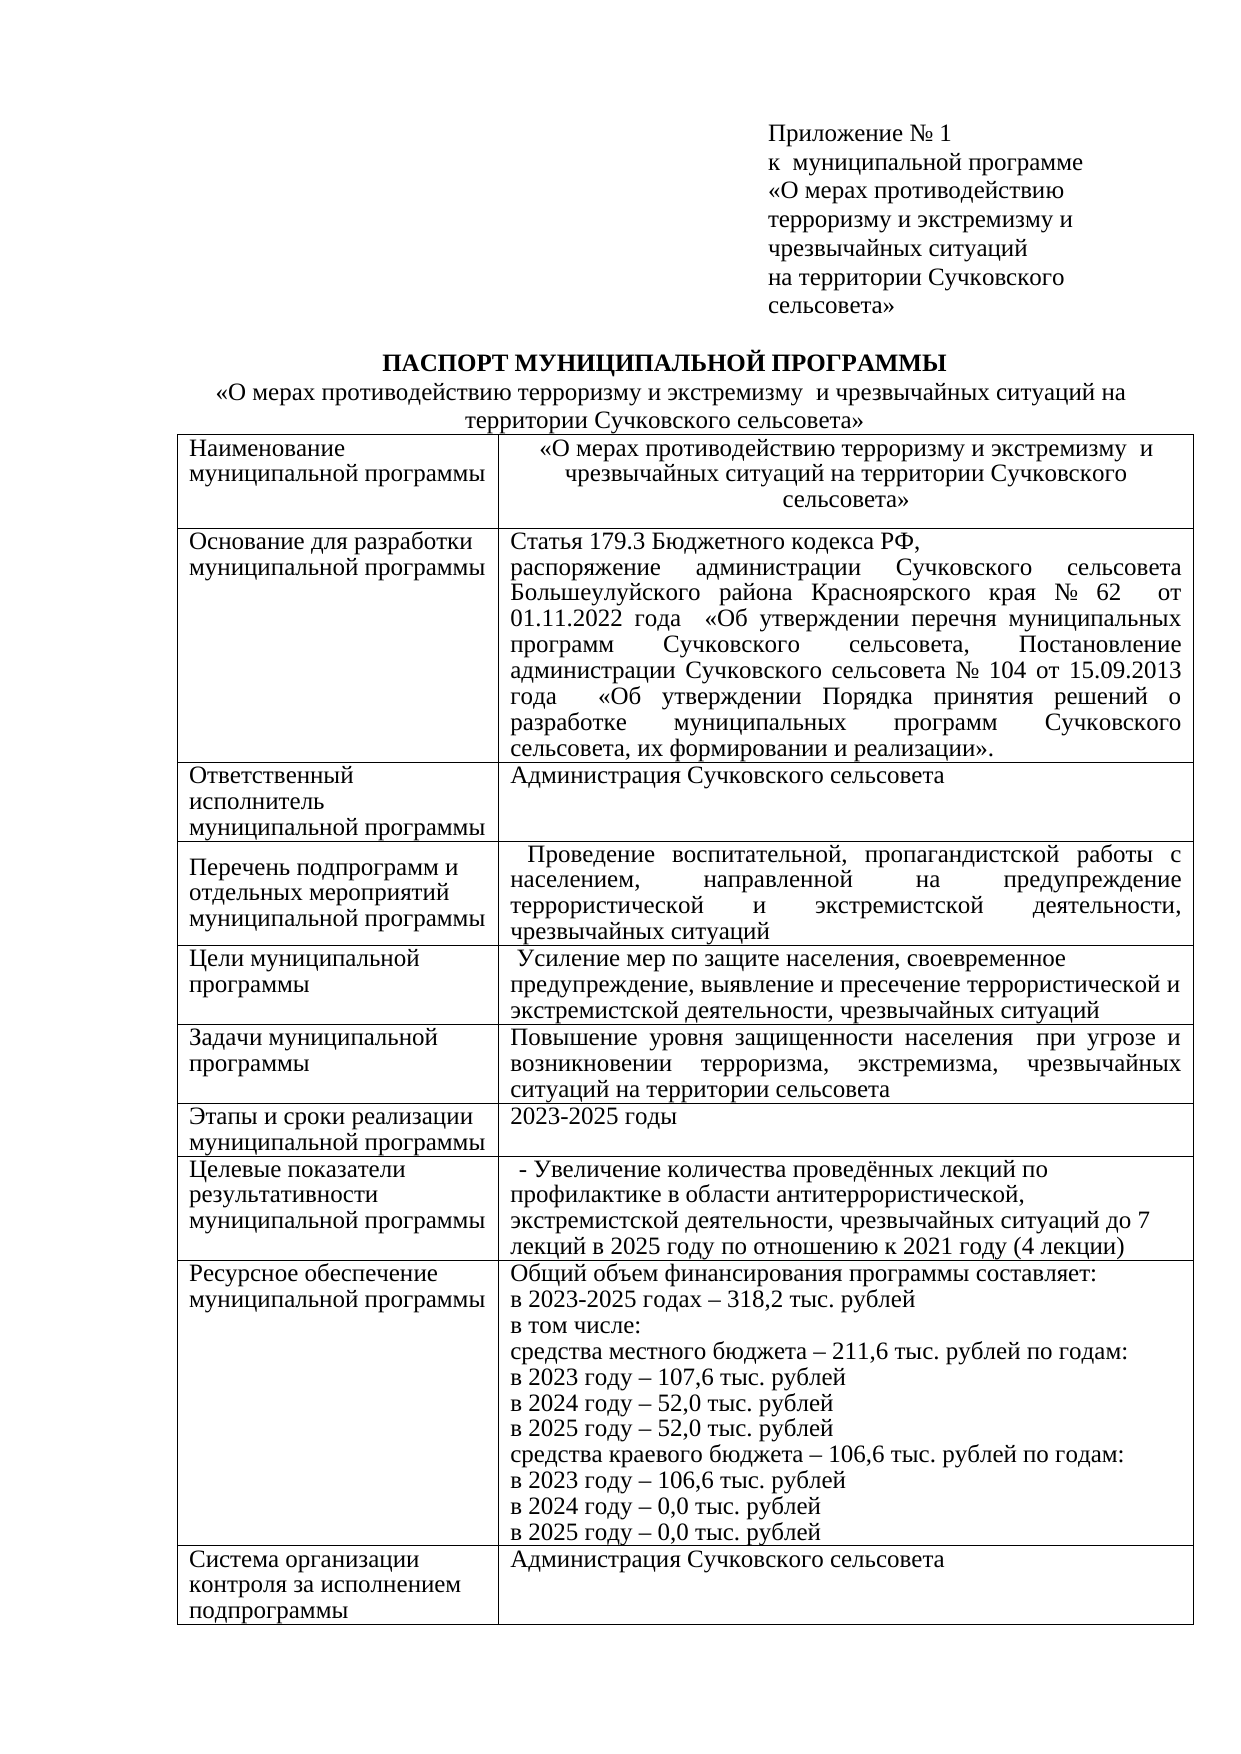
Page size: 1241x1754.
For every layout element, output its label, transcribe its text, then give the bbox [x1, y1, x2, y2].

text «О мерах противодействию терроризму и экстремизму и чрезвычайных ситуаций на территории Сучковского сельсовета» [177, 377, 1152, 434]
table_cell Администрация Сучковского сельсовета [499, 1546, 1193, 1624]
table_cell Этапы и сроки реализации муниципальной программы [178, 1104, 498, 1156]
table_cell Перечень подпрограмм и отдельных мероприятий муниципальной программы [178, 842, 498, 945]
table_cell Общий объем финансирования программы составляет: в 2023-2025 годах – 318,2 тыс. рублей в том числе: средства местного бюджета – 211,6 тыс. рублей по годам: в 2023 году – 107,6 тыс. рублей в 2024 году – 52,0 тыс. рублей в 2025 году – 52,0 тыс. рублей средства краевого бюджета – 106,6 тыс. рублей по годам: в 2023 году – 106,6 тыс. рублей в 2024 году – 0,0 тыс. рублей в 2025 году – 0,0 тыс. рублей [499, 1261, 1193, 1545]
text на территории Сучковского сельсовета» [768, 262, 1152, 319]
table_header «О мерах противодействию терроризму и экстремизму и чрезвычайных ситуаций на территории Сучковского сельсовета» [499, 435, 1193, 527]
table_cell Статья 179.3 Бюджетного кодекса РФ, распоряжение администрации Сучковского сельсовета Большеулуйского района Красноярского края № 62 от 01.11.2022 года «Об утверждении перечня муниципальных программ Сучковского сельсовета, Постановление администрации Сучковского сельсовета № 104 от 15.09.2013 года «Об утверждении Порядка принятия решений о разработке муниципальных программ Сучковского сельсовета, их формировании и реализации». [499, 529, 1193, 762]
text Приложение № 1 [768, 118, 1152, 147]
table_cell - Увеличение количества проведённых лекций по профилактике в области антитеррористической, экстремистской деятельности, чрезвычайных ситуаций до 7 лекций в 2025 году по отношению к 2021 году (4 лекции) [499, 1157, 1193, 1260]
text «О мерах противодействию терроризму и экстремизму и чрезвычайных ситуаций [768, 176, 1152, 262]
table_cell Цели муниципальной программы [178, 946, 498, 1024]
text ПАСПОРТ МУНИЦИПАЛЬНОЙ ПРОГРАММЫ [177, 348, 1152, 377]
table_cell Задачи муниципальной программы [178, 1025, 498, 1103]
table_cell Проведение воспитательной, пропагандистской работы с населением, направленной на предупреждение террористической и экстремистской деятельности, чрезвычайных ситуаций [499, 842, 1193, 945]
table_cell Администрация Сучковского сельсовета [499, 763, 1193, 841]
table_cell Ответственный исполнитель муниципальной программы [178, 763, 498, 841]
table_cell Целевые показатели результативности муниципальной программы [178, 1157, 498, 1260]
table_cell Повышение уровня защищенности населения при угрозе и возникновении терроризма, экстремизма, чрезвычайных ситуаций на территории сельсовета [499, 1025, 1193, 1103]
table_cell Основание для разработки муниципальной программы [178, 529, 498, 762]
table_cell Система организации контроля за исполнением подпрограммы [178, 1546, 498, 1624]
table_cell Усиление мер по защите населения, своевременное предупреждение, выявление и пресечение террористической и экстремистской деятельности, чрезвычайных ситуаций [499, 946, 1193, 1024]
table_cell 2023-2025 годы [499, 1104, 1193, 1156]
text к муниципальной программе [768, 147, 1152, 176]
table_header Наименование муниципальной программы [178, 435, 498, 527]
table_cell Ресурсное обеспечение муниципальной программы [178, 1261, 498, 1545]
